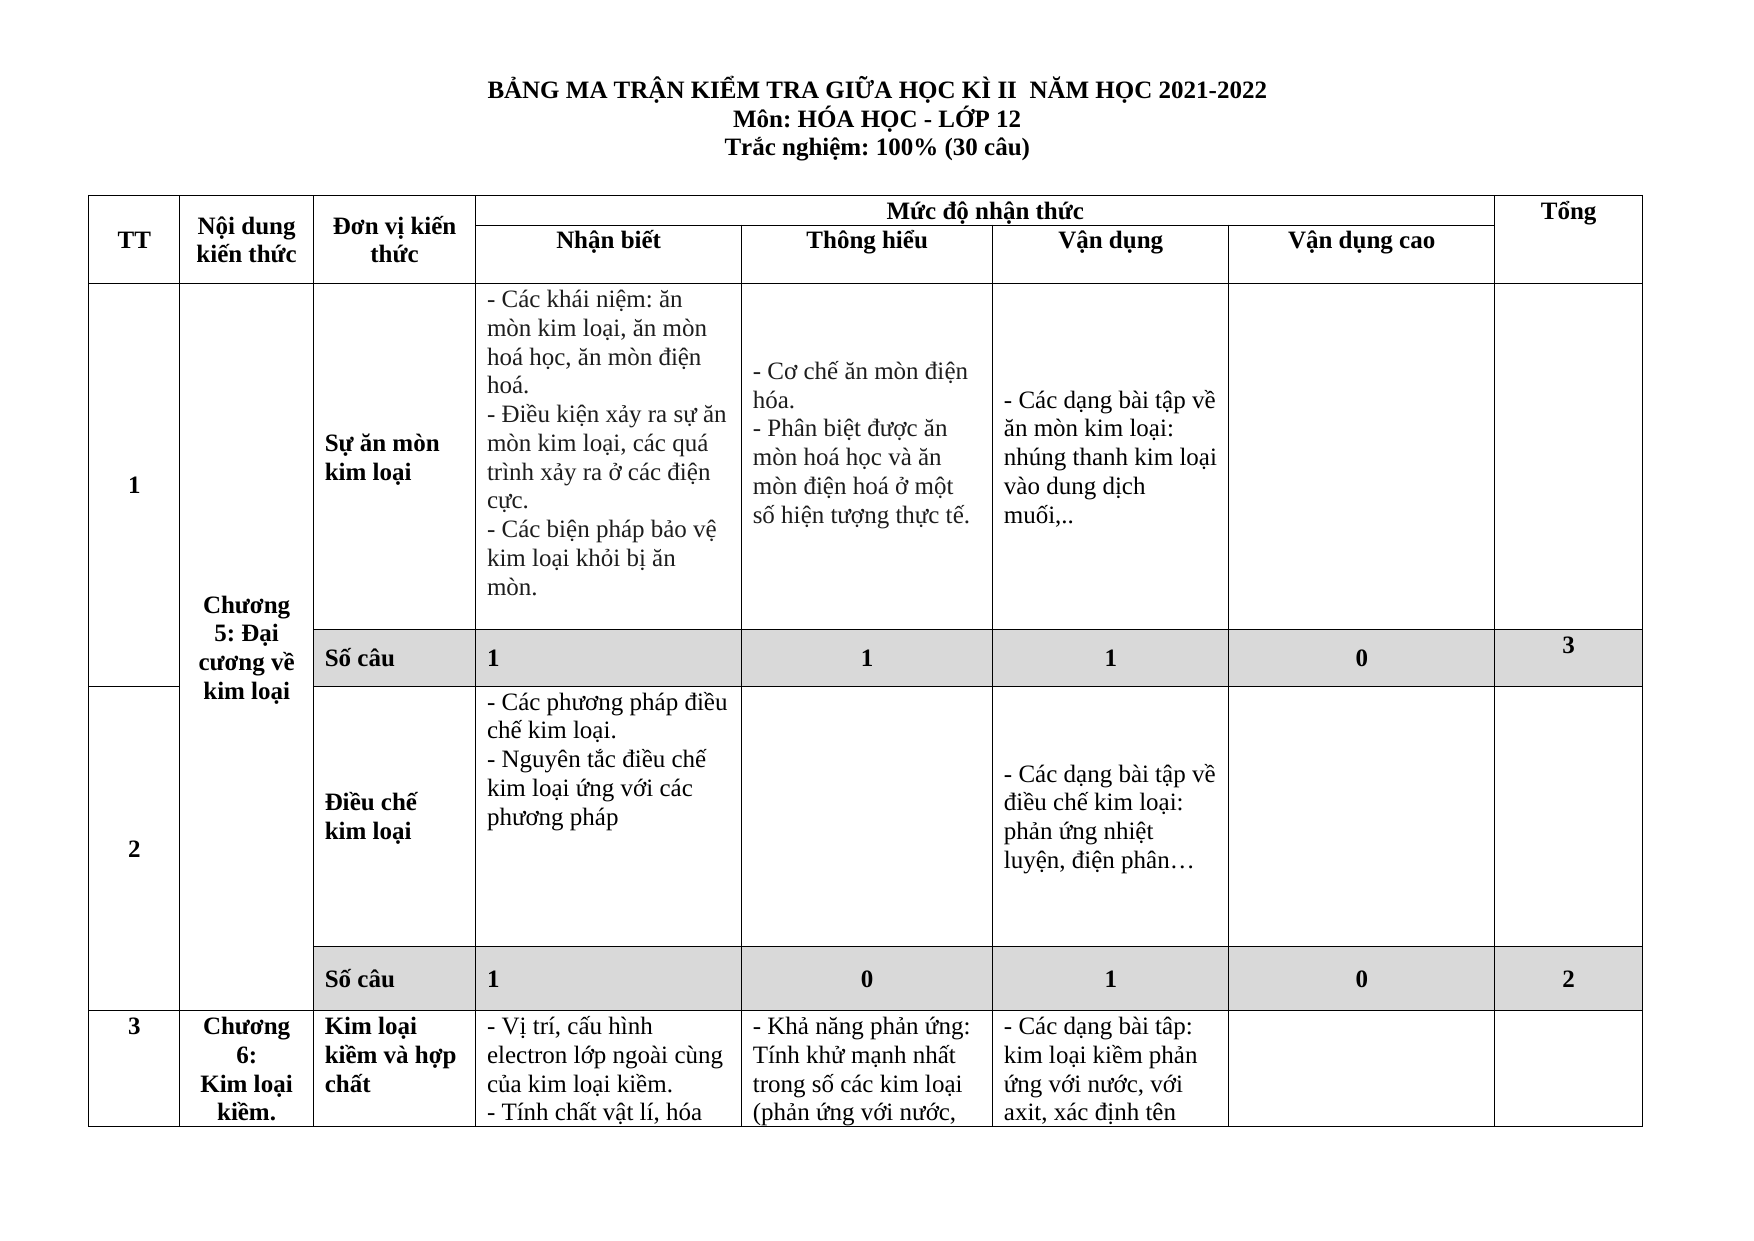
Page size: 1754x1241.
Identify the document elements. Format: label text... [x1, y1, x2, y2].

table_cell Số câu [314, 947, 475, 1010]
table_cell - Cơ chế ăn mòn điện hóa. - Phân biệt được ăn mòn hoá học và ăn mòn điện hoá ở một số hiện tượng thực tế. [742, 284, 992, 629]
table_cell [1229, 1011, 1494, 1126]
table_cell - Các phương pháp điều chế kim loại. - Nguyên tắc điều chế kim loại ứng với các phương pháp [476, 687, 741, 946]
text Môn: HÓA HỌC - LỚP 12 [118, 104, 1636, 132]
table_cell 3 [89, 1011, 179, 1126]
table_header Đơn vị kiến thức [314, 196, 475, 283]
table_cell Vận dụng [993, 226, 1228, 283]
table_cell 1 [476, 947, 741, 1010]
table_cell 0 [1229, 947, 1494, 1010]
table_cell - Các dạng bài tập về ăn mòn kim loại: nhúng thanh kim loại vào dung dịch muối,.. [993, 284, 1228, 629]
table_cell Số câu [314, 630, 475, 686]
table_cell Nhận biết [476, 226, 741, 283]
table_cell Chương 5: Đại cương về kim loại [180, 284, 313, 1010]
table_cell 1 [742, 630, 992, 686]
table_cell [1229, 284, 1494, 629]
table_header Tổng [1495, 196, 1642, 283]
table_cell [1229, 687, 1494, 946]
table_cell 1 [476, 630, 741, 686]
table_cell 1 [993, 630, 1228, 686]
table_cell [993, 1011, 1228, 1126]
text BẢNG MA TRẬN KIỂM TRA GIỮA HỌC KÌ II NĂM HỌC 2021-2022 [118, 75, 1636, 104]
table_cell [314, 1011, 475, 1126]
table_cell 2 [89, 687, 179, 1010]
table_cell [180, 1011, 313, 1126]
table_cell 1 [89, 284, 179, 686]
table_cell [1495, 687, 1642, 946]
table_header Nội dung kiến thức [180, 196, 313, 283]
table_cell [742, 687, 992, 946]
table_cell 0 [1229, 630, 1494, 686]
table_cell 2 [1495, 947, 1642, 1010]
table_cell 0 [742, 947, 992, 1010]
table_cell Điều chế kim loại [314, 687, 475, 946]
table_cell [742, 1011, 992, 1126]
text Trắc nghiệm: 100% (30 câu) [118, 132, 1636, 161]
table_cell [476, 1011, 741, 1126]
table_cell Sự ăn mòn kim loại [314, 284, 475, 629]
table_header Mức độ nhận thức [476, 196, 1494, 224]
table_cell Vận dụng cao [1229, 226, 1494, 283]
table_cell - Các khái niệm: ăn mòn kim loại, ăn mòn hoá học, ăn mòn điện hoá. - Điều kiện xảy ra sự ăn mòn kim loại, các quá trình xảy ra ở các điện cực. - Các biện pháp bảo vệ kim loại khỏi bị ăn mòn. [476, 284, 741, 629]
table_cell - Các dạng bài tập về điều chế kim loại: phản ứng nhiệt luyện, điện phân… [993, 687, 1228, 946]
table_cell [1495, 1011, 1642, 1126]
table_cell 1 [993, 947, 1228, 1010]
table_header TT [89, 196, 179, 283]
table_cell Thông hiểu [742, 226, 992, 283]
table_cell [1495, 284, 1642, 629]
table_cell 3 [1495, 630, 1642, 686]
